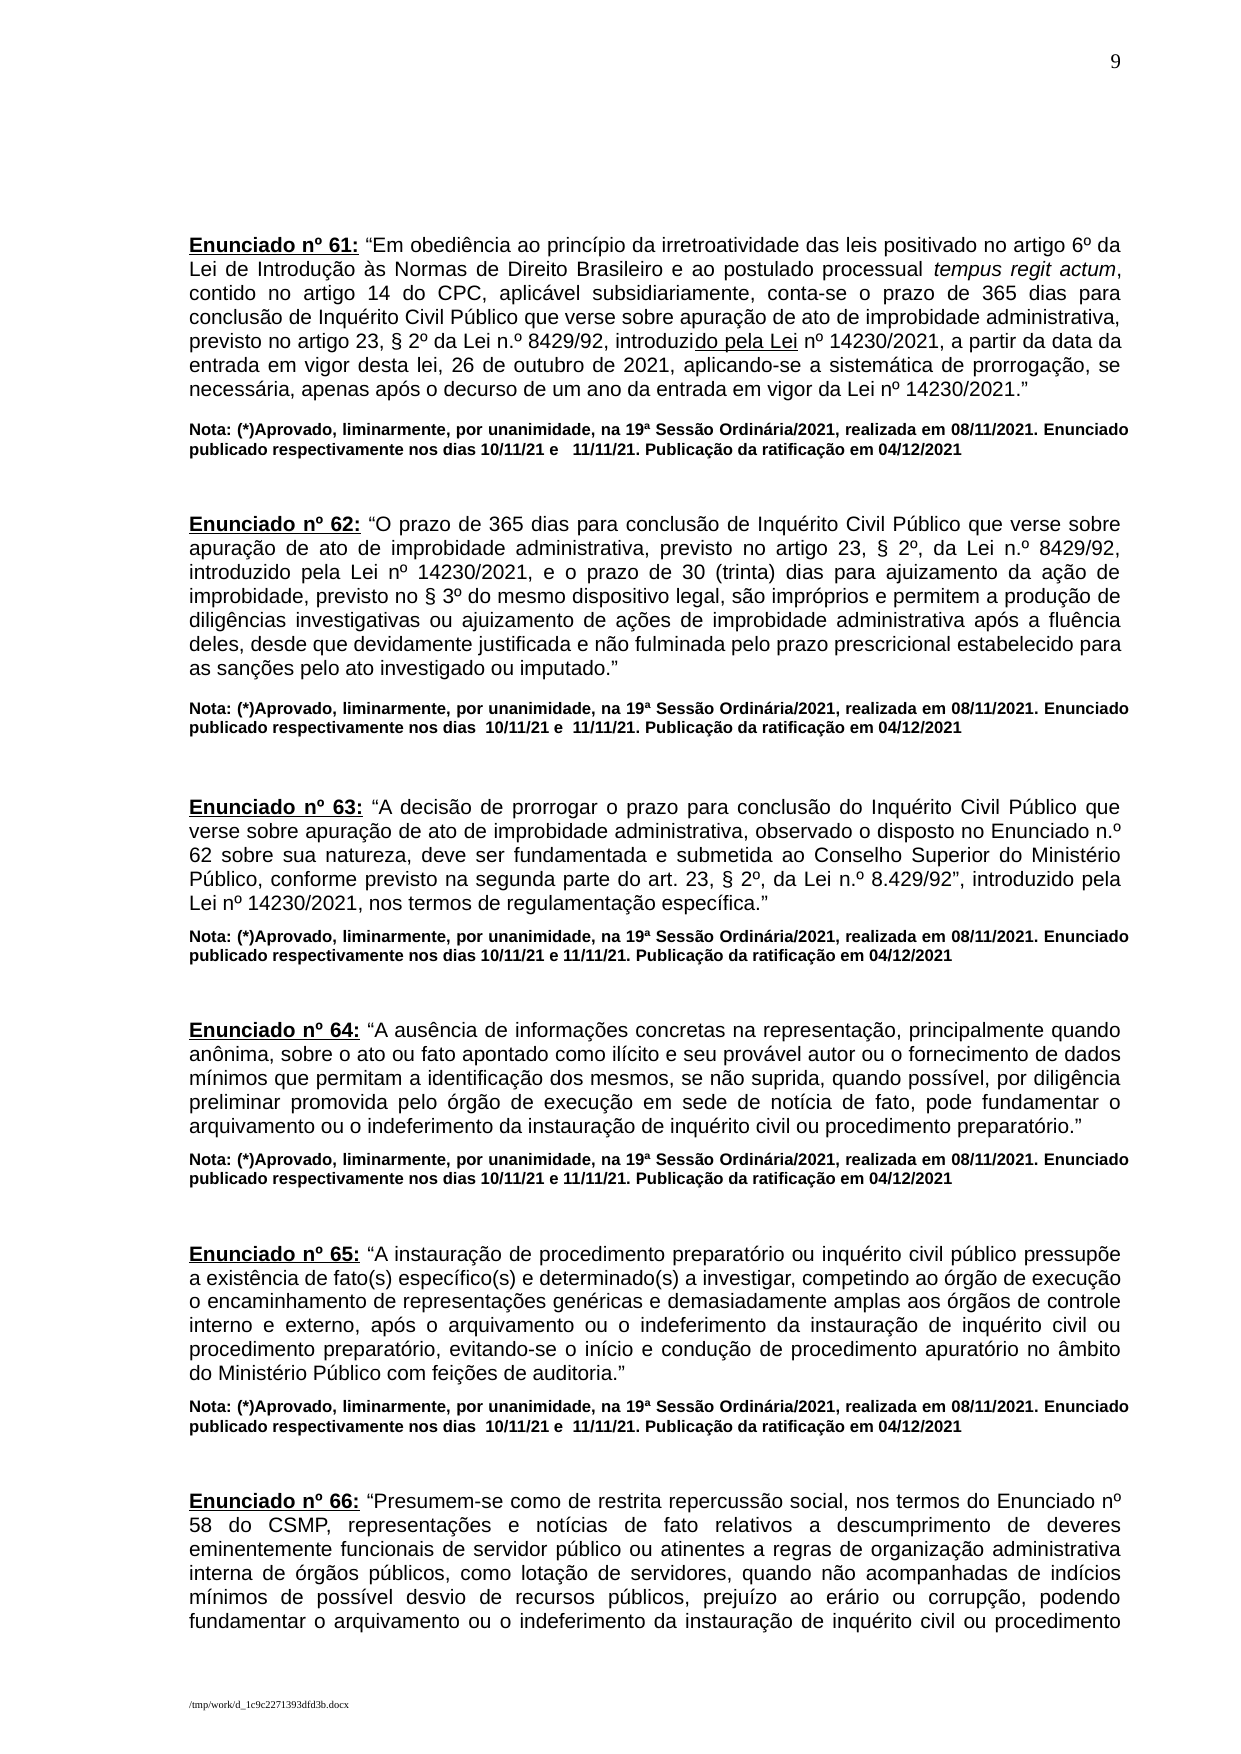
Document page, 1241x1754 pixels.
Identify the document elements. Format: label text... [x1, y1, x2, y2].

text Nota: (*)Aprovado, liminarmente, por unanimidade, na 19ª Sessão Ordinária/2021, realizada em 08/11/2021. Enunciado publicado respectivamente nos dias 10/11/21 e 11/11/21. Publicação da ratificação em 04/12/2021 [189, 1397, 1129, 1436]
text Nota: (*)Aprovado, liminarmente, por unanimidade, na 19ª Sessão Ordinária/2021, realizada em 08/11/2021. Enunciado publicado respectivamente nos dias 10/11/21 e 11/11/21. Publicação da ratificação em 04/12/2021 [189, 698, 1129, 737]
text Nota: (*)Aprovado, liminarmente, por unanimidade, na 19ª Sessão Ordinária/2021, realizada em 08/11/2021. Enunciado publicado respectivamente nos dias 10/11/21 e 11/11/21. Publicação da ratificação em 04/12/2021 [189, 927, 1129, 965]
text Enunciado nº 63: “A decisão de prorrogar o prazo para conclusão do Inquérito Civil Público que verse sobre apuração de ato de improbidade administrativa, observado o disposto no Enunciado n.º 62 sobre sua natureza, deve ser fundamentada e submetida ao Conselho Superior do Ministério Público, conforme previsto na segunda parte do art. 23, § 2º, da Lei n.º 8.429/92”, introduzido pela Lei nº 14230/2021, nos termos de regulamentação específica.” [189, 795, 1122, 914]
text Enunciado nº 62: “O prazo de 365 dias para conclusão de Inquérito Civil Público que verse sobre apuração de ato de improbidade administrativa, previsto no artigo 23, § 2º, da Lei n.º 8429/92, introduzido pela Lei nº 14230/2021, e o prazo de 30 (trinta) dias para ajuizamento da ação de improbidade, previsto no § 3º do mesmo dispositivo legal, são impróprios e permitem a produção de diligências investigativas ou ajuizamento de ações de improbidade administrativa após a fluência deles, desde que devidamente justificada e não fulminada pelo prazo prescricional estabelecido para as sanções pelo ato investigado ou imputado.” [189, 512, 1122, 679]
text Enunciado nº 65: “A instauração de procedimento preparatório ou inquérito civil público pressupõe a existência de fato(s) específico(s) e determinado(s) a investigar, competindo ao órgão de execução o encaminhamento de representações genéricas e demasiadamente amplas aos órgãos de controle interno e externo, após o arquivamento ou o indeferimento da instauração de inquérito civil ou procedimento preparatório, evitando-se o início e condução de procedimento apuratório no âmbito do Ministério Público com feições de auditoria.” [189, 1241, 1122, 1385]
text Nota: (*)Aprovado, liminarmente, por unanimidade, na 19ª Sessão Ordinária/2021, realizada em 08/11/2021. Enunciado publicado respectivamente nos dias 10/11/21 e 11/11/21. Publicação da ratificação em 04/12/2021 [189, 1150, 1129, 1188]
text Enunciado nº 61: “Em obediência ao princípio da irretroatividade das leis positivado no artigo 6º da Lei de Introdução às Normas de Direito Brasileiro e ao postulado processual tempus regit actum, contido no artigo 14 do CPC, aplicável subsidiariamente, conta-se o prazo de 365 dias para conclusão de Inquérito Civil Público que verse sobre apuração de ato de improbidade administrativa, previsto no artigo 23, § 2º da Lei n.º 8429/92, introduzido pela Lei nº 14230/2021, a partir da data da entrada em vigor desta lei, 26 de outubro de 2021, aplicando-se a sistemática de prorrogação, se necessária, apenas após o decurso de um ano da entrada em vigor da Lei nº 14230/2021.” [189, 233, 1122, 401]
text Enunciado nº 64: “A ausência de informações concretas na representação, principalmente quando anônima, sobre o ato ou fato apontado como ilícito e seu provável autor ou o fornecimento de dados mínimos que permitam a identificação dos mesmos, se não suprida, quando possível, por diligência preliminar promovida pelo órgão de execução em sede de notícia de fato, pode fundamentar o arquivamento ou o indeferimento da instauração de inquérito civil ou procedimento preparatório.” [189, 1018, 1122, 1138]
text Nota: (*)Aprovado, liminarmente, por unanimidade, na 19ª Sessão Ordinária/2021, realizada em 08/11/2021. Enunciado publicado respectivamente nos dias 10/11/21 e 11/11/21. Publicação da ratificação em 04/12/2021 [189, 420, 1129, 458]
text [189, 1489, 1122, 1632]
